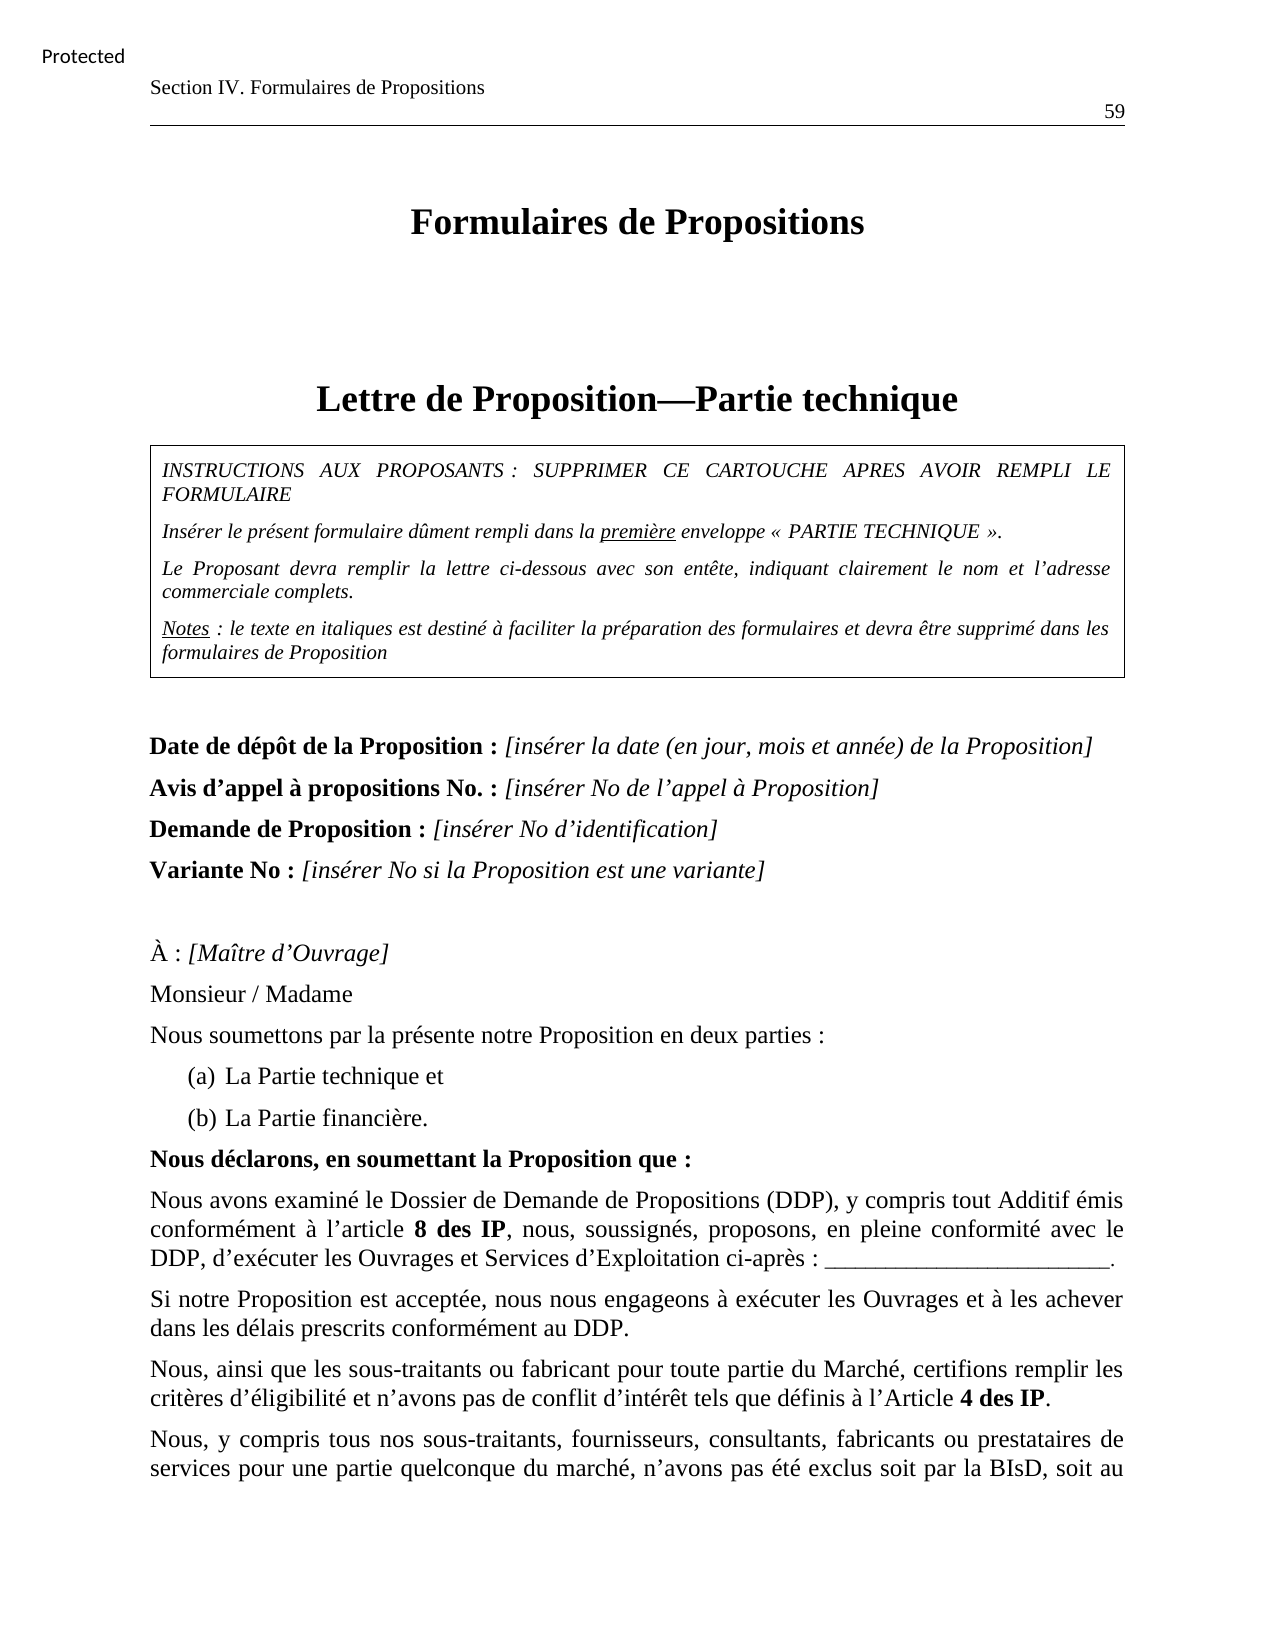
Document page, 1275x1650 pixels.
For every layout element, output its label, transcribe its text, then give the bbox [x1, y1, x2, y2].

text Nous, ainsi que les sous-traitants ou fabricant pour toute partie du Marché, certifions remplir les critères d’éligibilité et n’avons pas de conflit d’intérêt tels que définis à l’Article 4 des IP. [150, 1354, 1125, 1411]
list La Partie technique et [187, 1061, 1125, 1090]
text Variante No : [insérer No si la Proposition est une variante] [149, 855, 1125, 884]
text Si notre Proposition est acceptée, nous nous engageons à exécuter les Ouvrages et à les achever dans les délais prescrits conformément au DDP. [150, 1284, 1125, 1341]
list La Partie financière. [187, 1103, 1125, 1131]
text Nous avons examiné le Dossier de Demande de Propositions (DDP), y compris tout Additif émis conformément à l’article 8 des IP, nous, soussignés, proposons, en pleine conformité avec le DDP, d’exécuter les Ouvrages et Services d’Exploitation ci-après : . [150, 1185, 1125, 1271]
text À : [Maître d’Ouvrage] [150, 938, 1125, 966]
text Monsieur / Madame [150, 979, 1125, 1008]
text Formulaires de Propositions [150, 199, 1125, 242]
text Demande de Proposition : [insérer No d’identification] [149, 814, 1125, 843]
table_header INSTRUCTIONS AUX PROPOSANTS : SUPPRIMER CE CARTOUCHE APRES AVOIR REMPLI LE FORMULAIRE Insérer le présent formulaire dûment rempli dans la première enveloppe « PARTIE TECHNIQUE ». Le Proposant devra remplir la lettre ci-dessous avec son entête, indiquant clairement le nom et l’adresse commerciale complets. Notes : le texte en italiques est destiné à faciliter la préparation des formulaires et devra être supprimé dans les formulaires de Proposition [151, 446, 1124, 677]
text Date de dépôt de la Proposition : [insérer la date (en jour, mois et année) de la Proposition] [149, 731, 1125, 760]
text Nous soumettons par la présente notre Proposition en deux parties : [150, 1020, 1125, 1049]
text Nous déclarons, en soumettant la Proposition que : [150, 1144, 1125, 1173]
text Lettre de Proposition—Partie technique [150, 377, 1125, 420]
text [150, 1424, 1125, 1481]
text Avis d’appel à propositions No. : [insérer No de l’appel à Proposition] [149, 773, 1125, 801]
